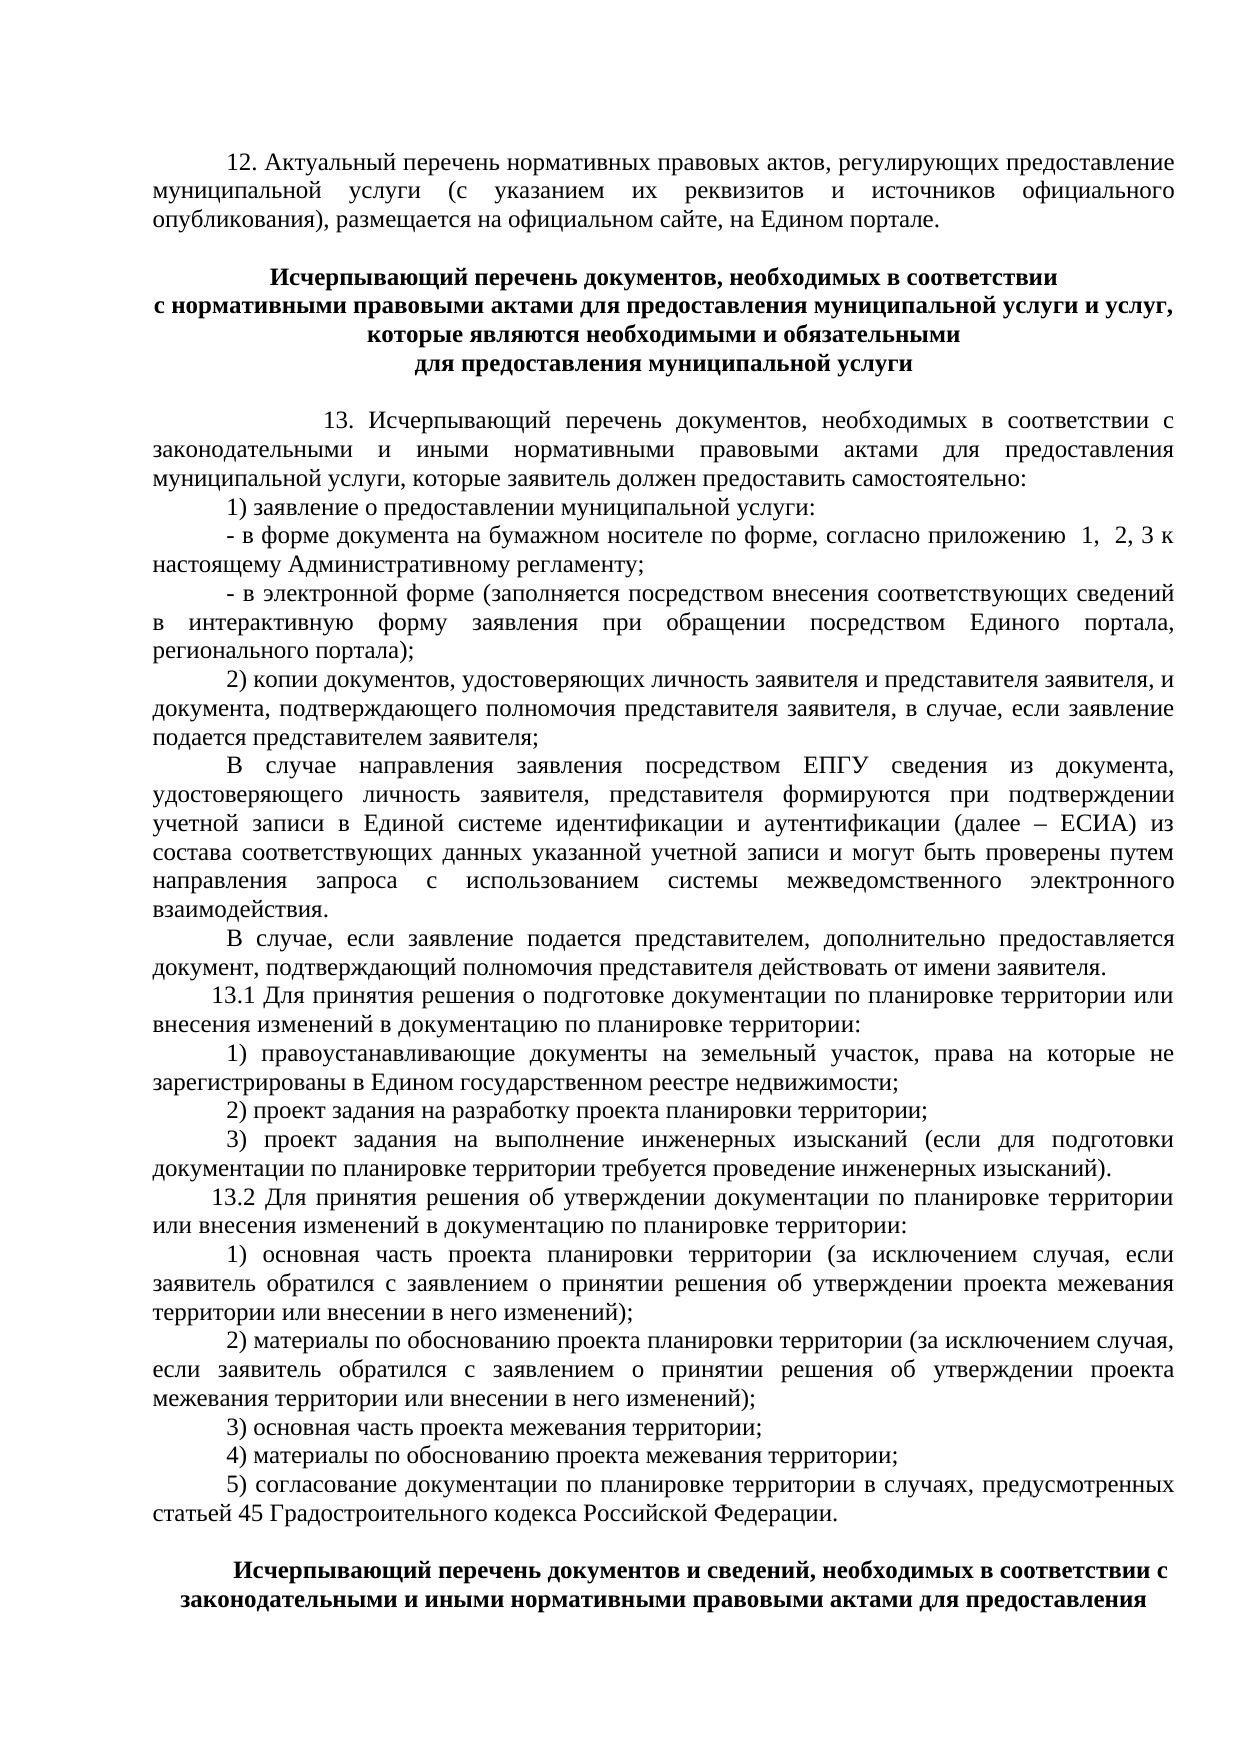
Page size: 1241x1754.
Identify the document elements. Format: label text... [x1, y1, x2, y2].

text 1) основная часть проекта планировки территории (за исключением случая, если заявитель обратился с заявлением о принятии решения об утверждении проекта межевания территории или внесении в него изменений); [152, 1239, 1175, 1326]
text 1) заявление о предоставлении муниципальной услуги: [152, 492, 1175, 521]
text 13.1 Для принятия решения о подготовке документации по планировке территории или внесения изменений в документацию по планировке территории: [152, 981, 1175, 1038]
text 2) копии документов, удостоверяющих личность заявителя и представителя заявителя, и документа, подтверждающего полномочия представителя заявителя, в случае, если заявление подается представителем заявителя; [152, 664, 1175, 751]
text - в электронной форме (заполняется посредством внесения соответствующих сведений в интерактивную форму заявления при обращении посредством Единого портала, регионального портала); [152, 578, 1175, 664]
text 13. Исчерпывающий перечень документов, необходимых в соответствии с законодательными и иными нормативными правовыми актами для предоставления муниципальной услуги, которые заявитель должен предоставить самостоятельно: [152, 406, 1175, 492]
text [152, 1556, 1175, 1613]
text 1) правоустанавливающие документы на земельный участок, права на которые не зарегистрированы в Едином государственном реестре недвижимости; [152, 1038, 1175, 1096]
text 2) проект задания на разработку проекта планировки территории; [152, 1096, 1175, 1124]
text 3) проект задания на выполнение инженерных изысканий (если для подготовки документации по планировке территории требуется проведение инженерных изысканий). [152, 1124, 1175, 1182]
text 5) согласование документации по планировке территории в случаях, предусмотренных статьей 45 Градостроительного кодекса Российской Федерации. [152, 1469, 1175, 1527]
text 12. Актуальный перечень нормативных правовых актов, регулирующих предоставление муниципальной услуги (с указанием их реквизитов и источников официального опубликования), размещается на официальном сайте, на Едином портале. [152, 147, 1175, 233]
text - в форме документа на бумажном носителе по форме, согласно приложению 1, 2, 3 к настоящему Административному регламенту; [152, 521, 1175, 578]
text 3) основная часть проекта межевания территории; [152, 1412, 1175, 1441]
text В случае, если заявление подается представителем, дополнительно предоставляется документ, подтверждающий полномочия представителя действовать от имени заявителя. [152, 923, 1175, 981]
text 2) материалы по обоснованию проекта планировки территории (за исключением случая, если заявитель обратился с заявлением о принятии решения об утверждении проекта межевания территории или внесении в него изменений); [152, 1326, 1175, 1412]
text для предоставления муниципальной услуги [152, 348, 1175, 377]
text Исчерпывающий перечень документов, необходимых в соответствии [152, 262, 1175, 291]
text В случае направления заявления посредством ЕПГУ сведения из документа, удостоверяющего личность заявителя, представителя формируются при подтверждении учетной записи в Единой системе идентификации и аутентификации (далее – ЕСИА) из состава соответствующих данных указанной учетной записи и могут быть проверены путем направления запроса с использованием системы межведомственного электронного взаимодействия. [152, 751, 1175, 923]
text 4) материалы по обоснованию проекта межевания территории; [152, 1441, 1175, 1469]
text с нормативными правовыми актами для предоставления муниципальной услуги и услуг, которые являются необходимыми и обязательными [152, 291, 1175, 348]
text 13.2 Для принятия решения об утверждении документации по планировке территории или внесения изменений в документацию по планировке территории: [152, 1182, 1175, 1239]
